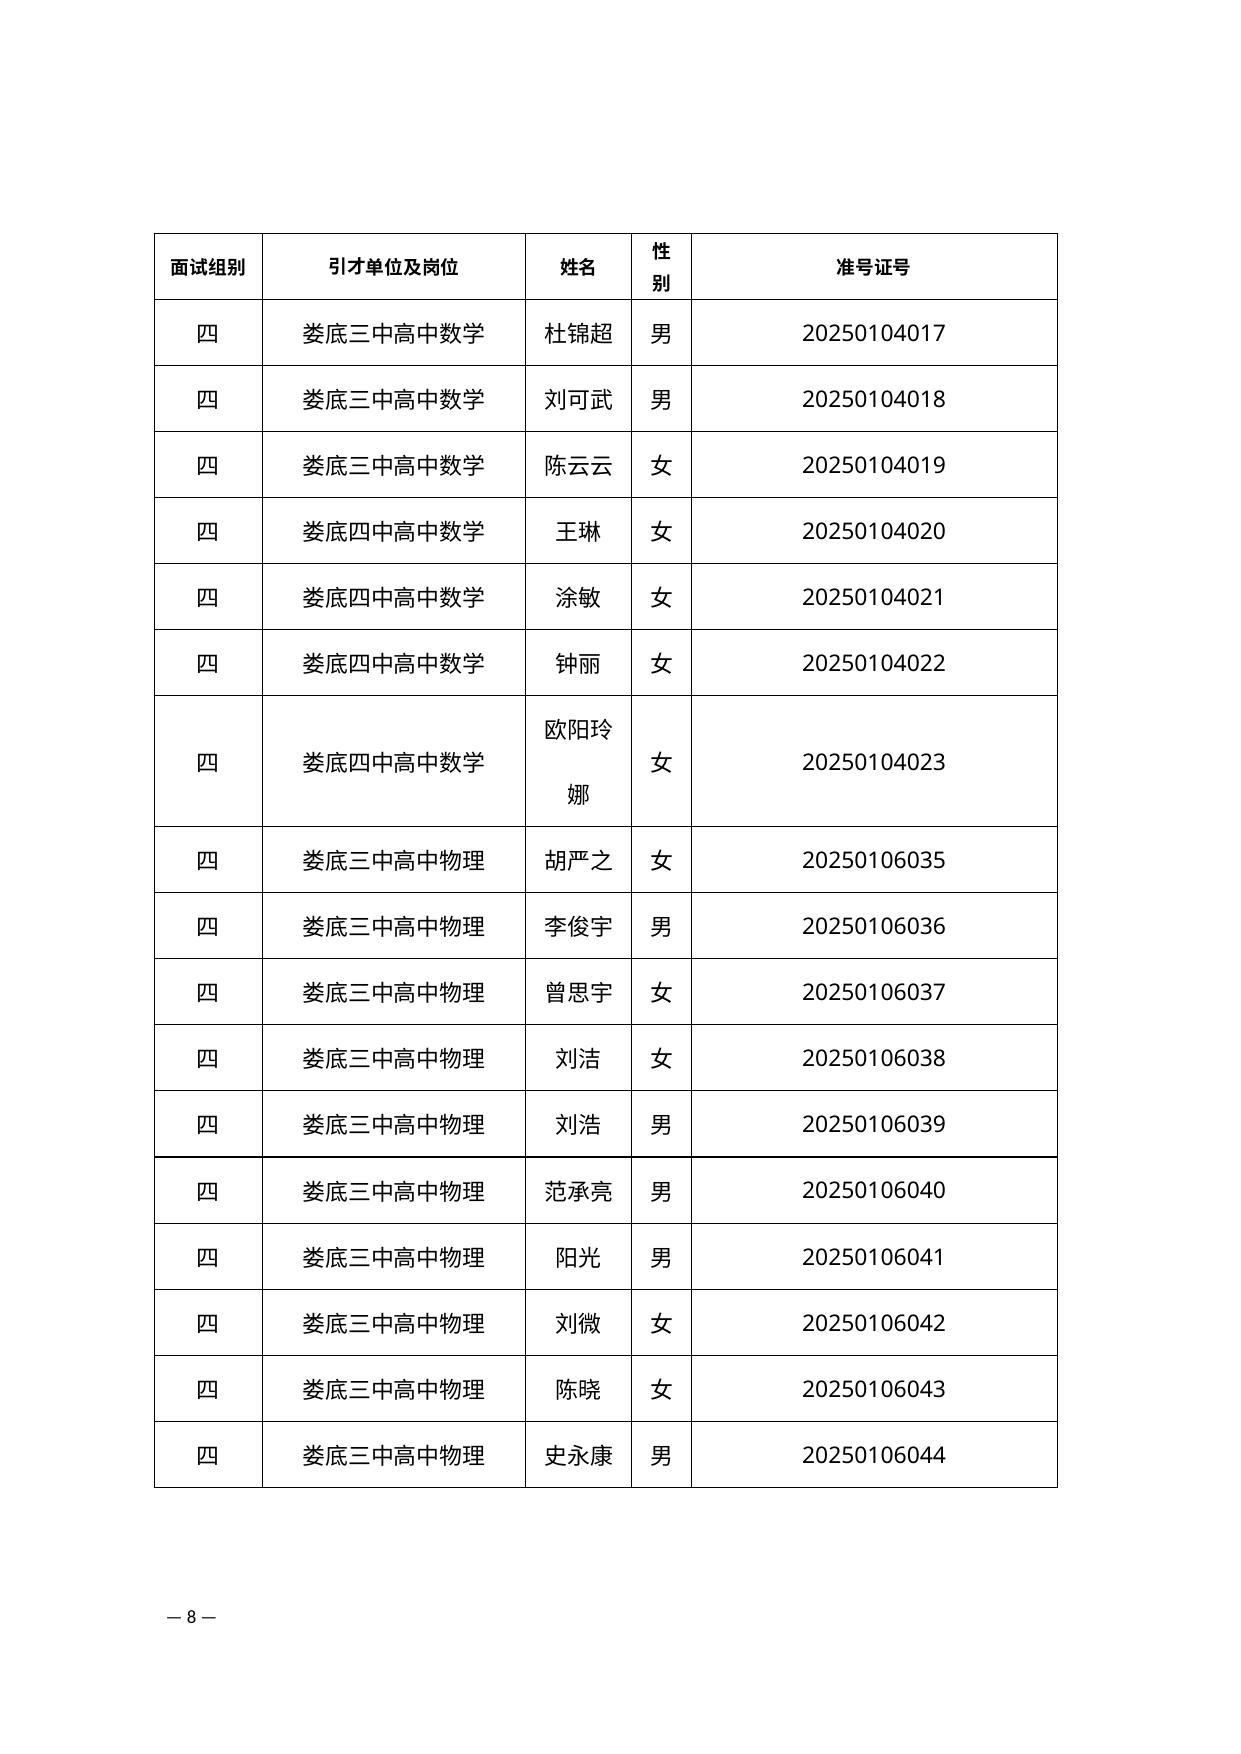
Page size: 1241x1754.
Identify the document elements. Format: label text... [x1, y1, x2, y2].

table_cell 四 [155, 1356, 262, 1421]
table_cell 四 [155, 1025, 262, 1090]
table_cell 李俊宇 [526, 893, 631, 958]
table_cell 女 [632, 959, 691, 1024]
table_cell 女 [632, 1356, 691, 1421]
table_cell 20250104017 [692, 300, 1057, 365]
table_cell 曾思宇 [526, 959, 631, 1024]
table_cell 四 [155, 630, 262, 695]
table_cell 刘可武 [526, 366, 631, 431]
table_cell 男 [632, 893, 691, 958]
table_cell 20250104023 [692, 696, 1057, 826]
table_cell 男 [632, 1422, 691, 1487]
table_cell 刘微 [526, 1290, 631, 1354]
table_cell 四 [155, 1422, 262, 1487]
table_cell 20250104022 [692, 630, 1057, 695]
table_cell 20250106040 [692, 1158, 1057, 1222]
table_cell 女 [632, 630, 691, 695]
table_header 面试组别 [155, 234, 262, 299]
table_cell 女 [632, 564, 691, 629]
table_cell 女 [632, 827, 691, 892]
table_cell 娄底四中高中数学 [263, 564, 525, 629]
table_cell 20250104020 [692, 498, 1057, 563]
table_cell 四 [155, 827, 262, 892]
table_cell 娄底三中高中物理 [263, 893, 525, 958]
table_cell 20250104018 [692, 366, 1057, 431]
table_cell 娄底四中高中数学 [263, 696, 525, 826]
table_cell 男 [632, 366, 691, 431]
table_cell 20250106041 [692, 1224, 1057, 1288]
table_cell 娄底三中高中物理 [263, 1290, 525, 1354]
table_cell 四 [155, 366, 262, 431]
table_cell 刘浩 [526, 1091, 631, 1156]
table_cell 20250106036 [692, 893, 1057, 958]
table_cell 20250106044 [692, 1422, 1057, 1487]
table_cell 欧阳玲娜 [526, 696, 631, 826]
table_cell 娄底三中高中数学 [263, 366, 525, 431]
table_cell 娄底三中高中物理 [263, 1025, 525, 1090]
table_cell 娄底四中高中数学 [263, 498, 525, 563]
table_cell 四 [155, 1158, 262, 1222]
table_cell 阳光 [526, 1224, 631, 1288]
table_cell 20250106039 [692, 1091, 1057, 1156]
table_cell 娄底三中高中数学 [263, 432, 525, 497]
table_cell 娄底三中高中物理 [263, 827, 525, 892]
table_cell 20250106035 [692, 827, 1057, 892]
table_cell 四 [155, 1224, 262, 1288]
table_cell 四 [155, 959, 262, 1024]
table_cell 四 [155, 893, 262, 958]
table_cell 娄底三中高中物理 [263, 959, 525, 1024]
table_cell 四 [155, 696, 262, 826]
table_cell 杜锦超 [526, 300, 631, 365]
table_cell 范承亮 [526, 1158, 631, 1222]
table_cell 20250106043 [692, 1356, 1057, 1421]
table_cell 四 [155, 1091, 262, 1156]
table_cell 陈晓 [526, 1356, 631, 1421]
table_cell 刘洁 [526, 1025, 631, 1090]
table_cell 娄底三中高中物理 [263, 1091, 525, 1156]
table_cell 娄底四中高中数学 [263, 630, 525, 695]
table_header 性别 [632, 234, 691, 299]
table_cell 男 [632, 1091, 691, 1156]
table_cell 女 [632, 696, 691, 826]
table_cell 钟丽 [526, 630, 631, 695]
table_cell 男 [632, 1224, 691, 1288]
table_cell 20250106038 [692, 1025, 1057, 1090]
table_cell 20250104021 [692, 564, 1057, 629]
table_cell 女 [632, 432, 691, 497]
table_cell 女 [632, 1025, 691, 1090]
table_header 准号证号 [692, 234, 1057, 299]
table_header 姓名 [526, 234, 631, 299]
table_cell 四 [155, 300, 262, 365]
table_cell 20250106042 [692, 1290, 1057, 1354]
table_cell 四 [155, 432, 262, 497]
table_header 引才单位及岗位 [263, 234, 525, 299]
table_cell 男 [632, 1158, 691, 1222]
table_cell 娄底三中高中数学 [263, 300, 525, 365]
table_cell 娄底三中高中物理 [263, 1158, 525, 1222]
table_cell 娄底三中高中物理 [263, 1356, 525, 1421]
table_cell 涂敏 [526, 564, 631, 629]
table_cell 20250106037 [692, 959, 1057, 1024]
table_cell 娄底三中高中物理 [263, 1422, 525, 1487]
table_cell 四 [155, 564, 262, 629]
table_cell 20250104019 [692, 432, 1057, 497]
table_cell 陈云云 [526, 432, 631, 497]
table_cell 娄底三中高中物理 [263, 1224, 525, 1288]
table_cell 女 [632, 1290, 691, 1354]
table_cell 男 [632, 300, 691, 365]
table_cell 四 [155, 1290, 262, 1354]
table_cell 胡严之 [526, 827, 631, 892]
table_cell 女 [632, 498, 691, 563]
table_cell 王琳 [526, 498, 631, 563]
table_cell 史永康 [526, 1422, 631, 1487]
table_cell 四 [155, 498, 262, 563]
